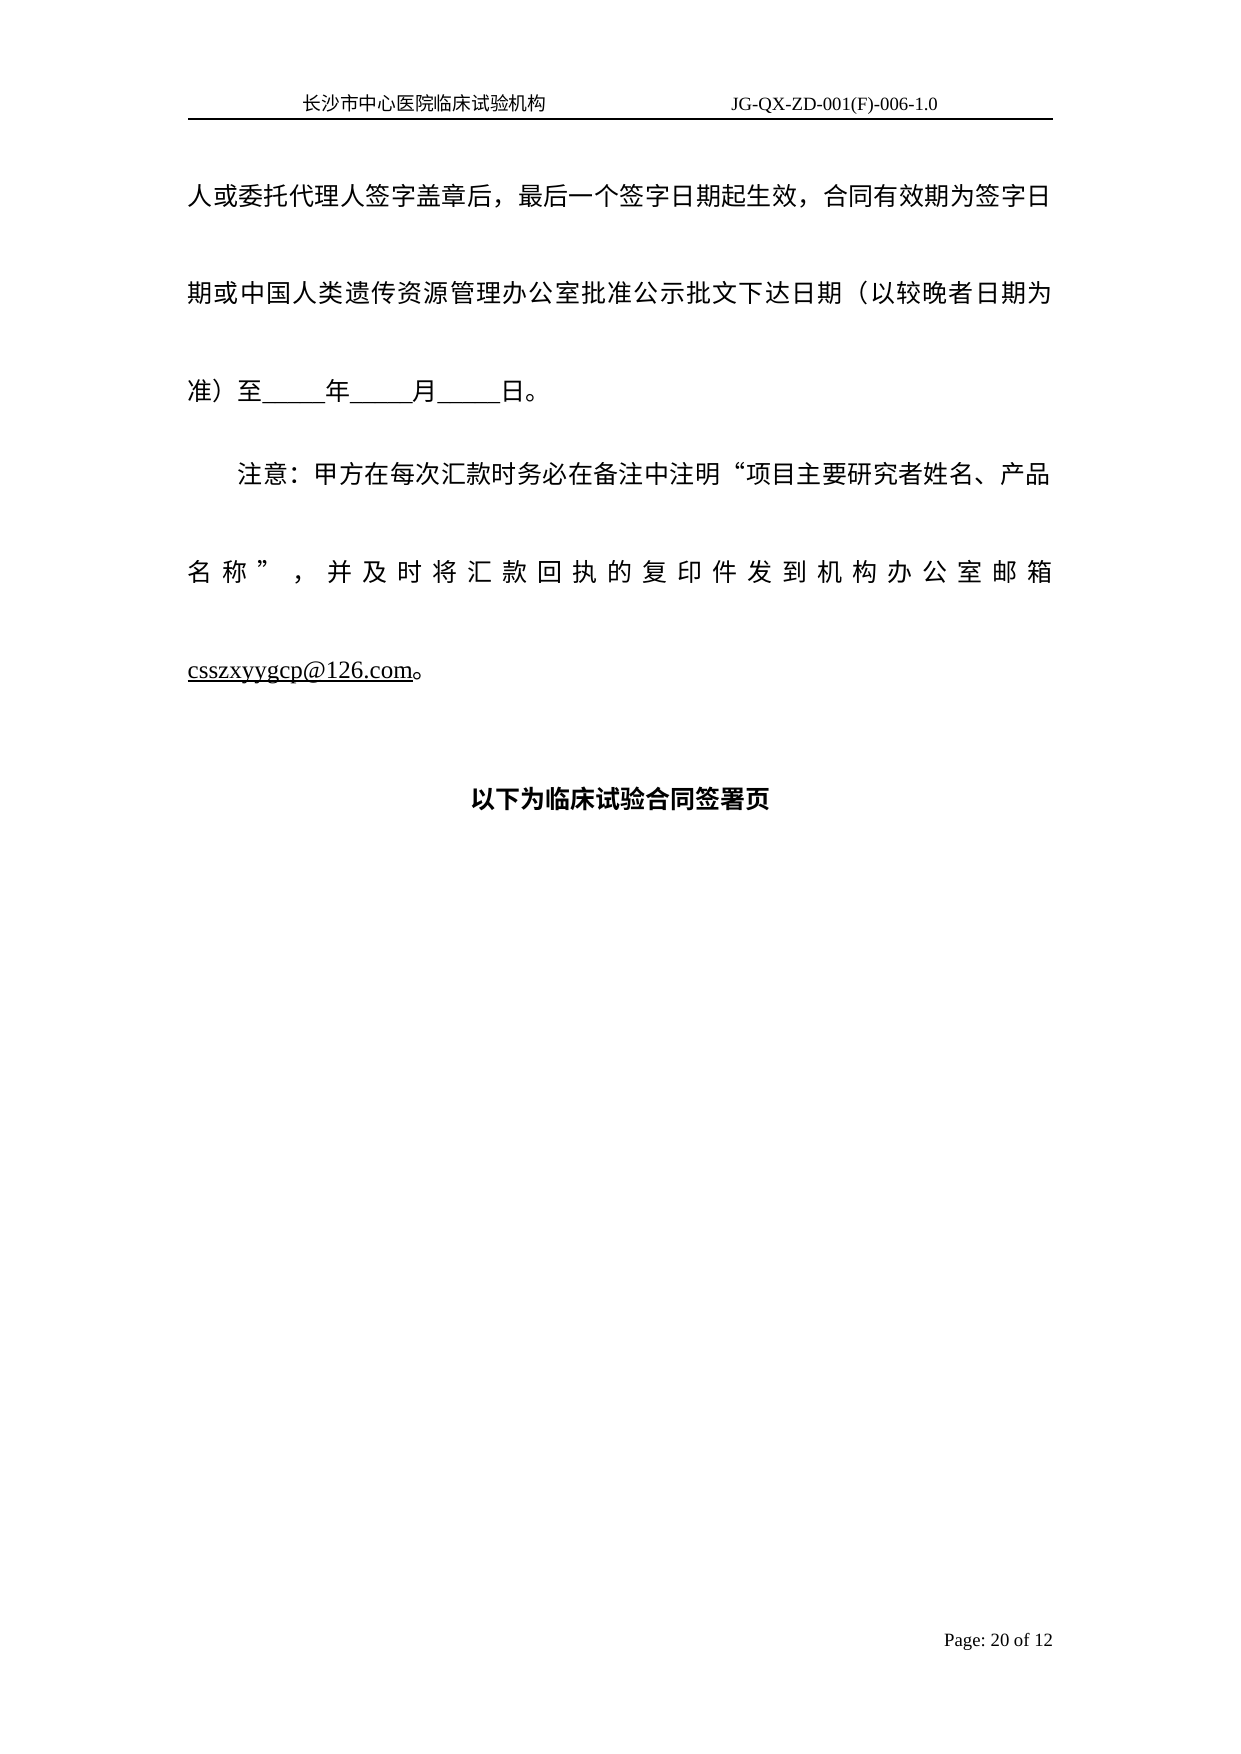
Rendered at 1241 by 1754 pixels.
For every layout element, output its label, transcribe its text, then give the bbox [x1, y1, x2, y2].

text 注意：甲方在每次汇款时务必在备注中注明“项目主要研究者姓名、产品名称”，并及时将汇款回执的复印件发到机构办公室邮箱csszxyygcp@126.com。 [187, 440, 1053, 700]
text 以下为临床试验合同签署页 [187, 765, 1053, 830]
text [187, 162, 1053, 422]
